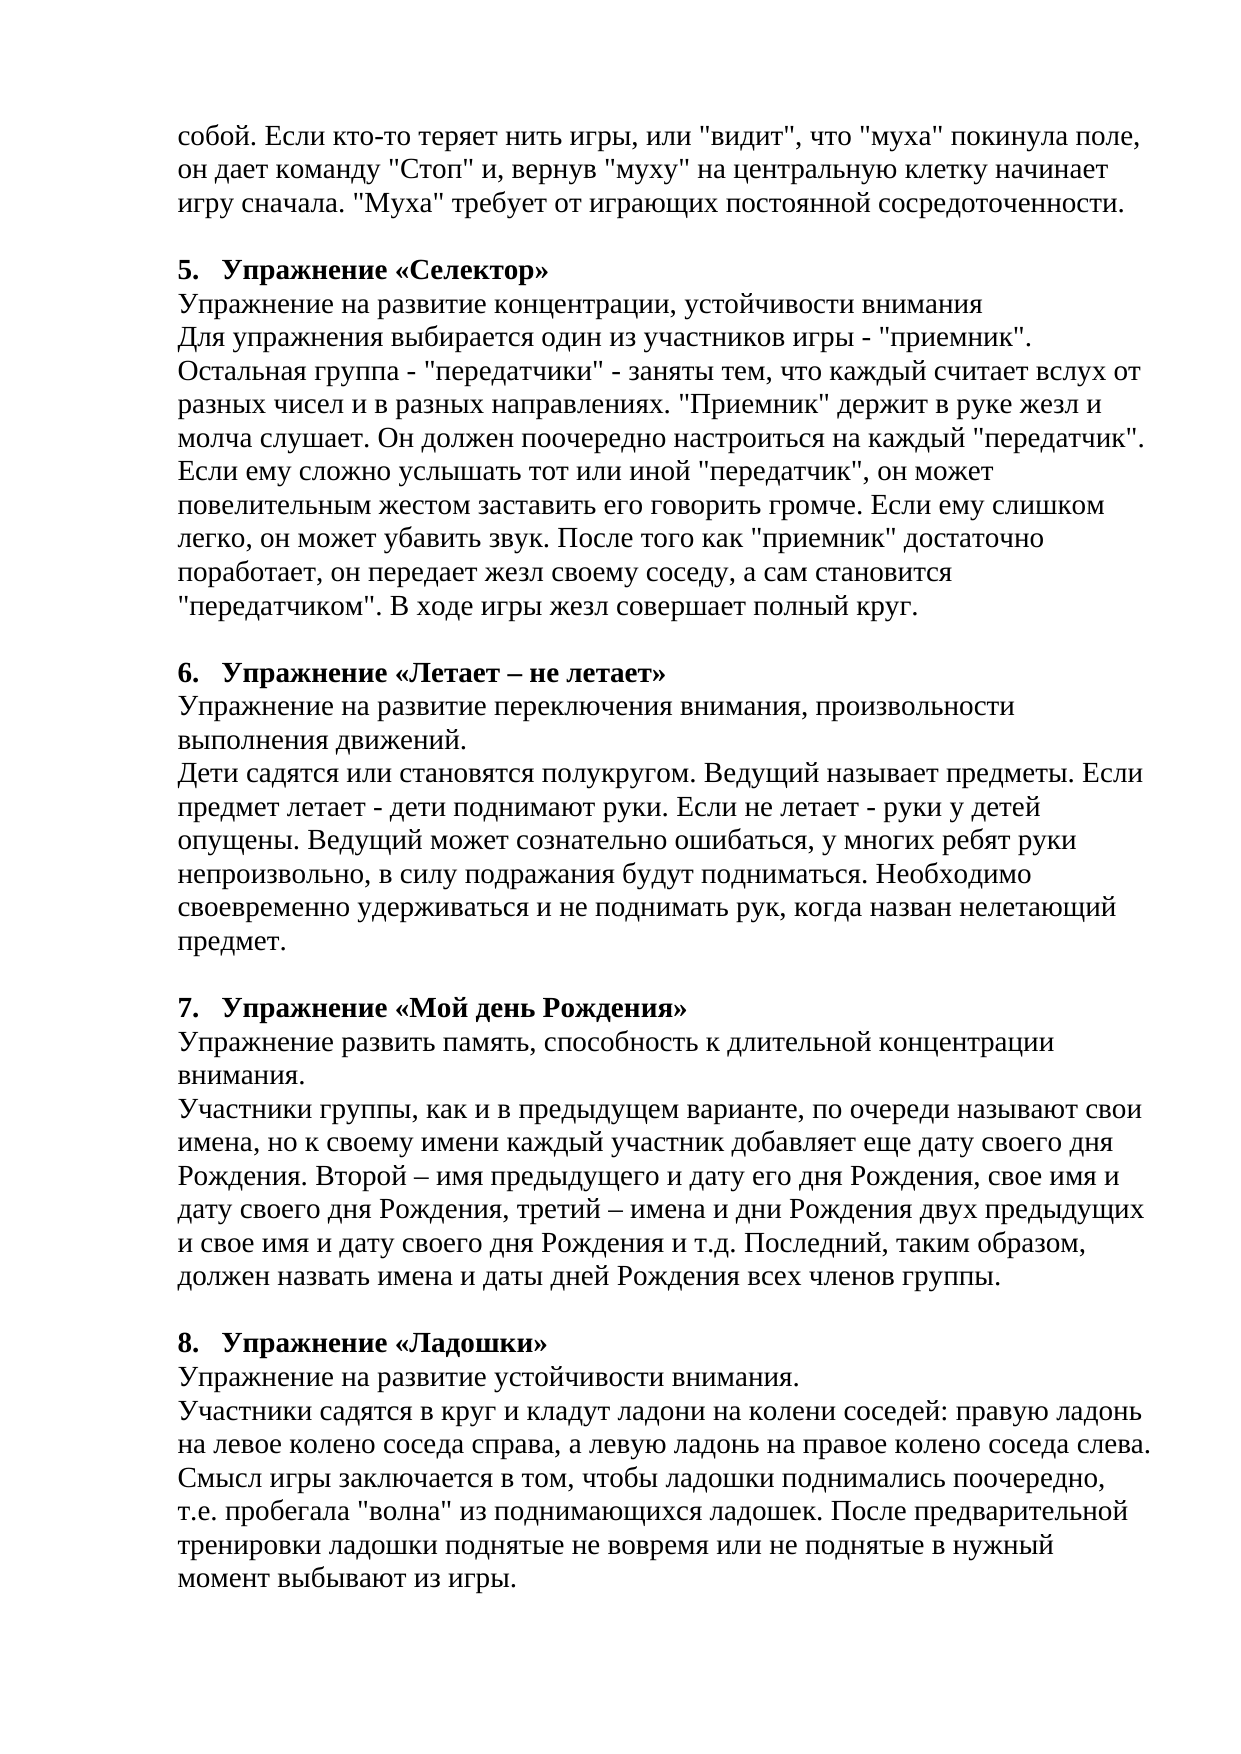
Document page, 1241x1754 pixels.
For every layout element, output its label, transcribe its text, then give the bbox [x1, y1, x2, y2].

text Участники садятся в круг и кладут ладони на колени соседей: правую ладонь на левое колено соседа справа, а левую ладонь на правое колено соседа слева. Смысл игры заключается в том, чтобы ладошки поднимались поочередно, т.е. пробегала "волна" из поднимающихся ладошек. После предварительной тренировки ладошки поднятые не вовремя или не поднятые в нужный момент выбывают из игры. [177, 1393, 1152, 1594]
text Участники группы, как и в предыдущем варианте, по очереди называют свои имена, но к своему имени каждый участник добавляет еще дату своего дня Рождения. Второй – имя предыдущего и дату его дня Рождения, свое имя и дату своего дня Рождения, третий – имена и дни Рождения двух предыдущих и свое имя и дату своего дня Рождения и т.д. Последний, таким образом, должен назвать имена и даты дней Рождения всех членов группы. [177, 1091, 1152, 1292]
text 8. Упражнение «Ладошки» [177, 1326, 1152, 1359]
text Упражнение на развитие концентрации, устойчивости внимания [177, 286, 1152, 319]
text Упражнение на развитие переключения внимания, произвольности выполнения движений. [177, 688, 1152, 755]
text 7. Упражнение «Мой день Рождения» [177, 990, 1152, 1024]
text Упражнение на развитие устойчивости внимания. [177, 1359, 1152, 1393]
text 6. Упражнение «Летает – не летает» [177, 655, 1152, 688]
text Упражнение развить память, способность к длительной концентрации внимания. [177, 1024, 1152, 1091]
text Для упражнения выбирается один из участников игры - "приемник". Остальная группа - "передатчики" - заняты тем, что каждый считает вслух от разных чисел и в разных направлениях. "Приемник" держит в руке жезл и молча слушает. Он должен поочередно настроиться на каждый "передатчик". Если ему сложно услышать тот или иной "передатчик", он может повелительным жестом заставить его говорить громче. Если ему слишком легко, он может убавить звук. После того как "приемник" достаточно поработает, он передает жезл своему соседу, а сам становится "передатчиком". В ходе игры жезл совершает полный круг. [177, 319, 1152, 621]
text 5. Упражнение «Селектор» [177, 252, 1152, 286]
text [177, 118, 1152, 219]
text Дети садятся или становятся полукругом. Ведущий называет предметы. Если предмет летает - дети поднимают руки. Если не летает - руки у детей опущены. Ведущий может сознательно ошибаться, у многих ребят руки непроизвольно, в силу подражания будут подниматься. Необходимо своевременно удерживаться и не поднимать рук, когда назван нелетающий предмет. [177, 755, 1152, 957]
